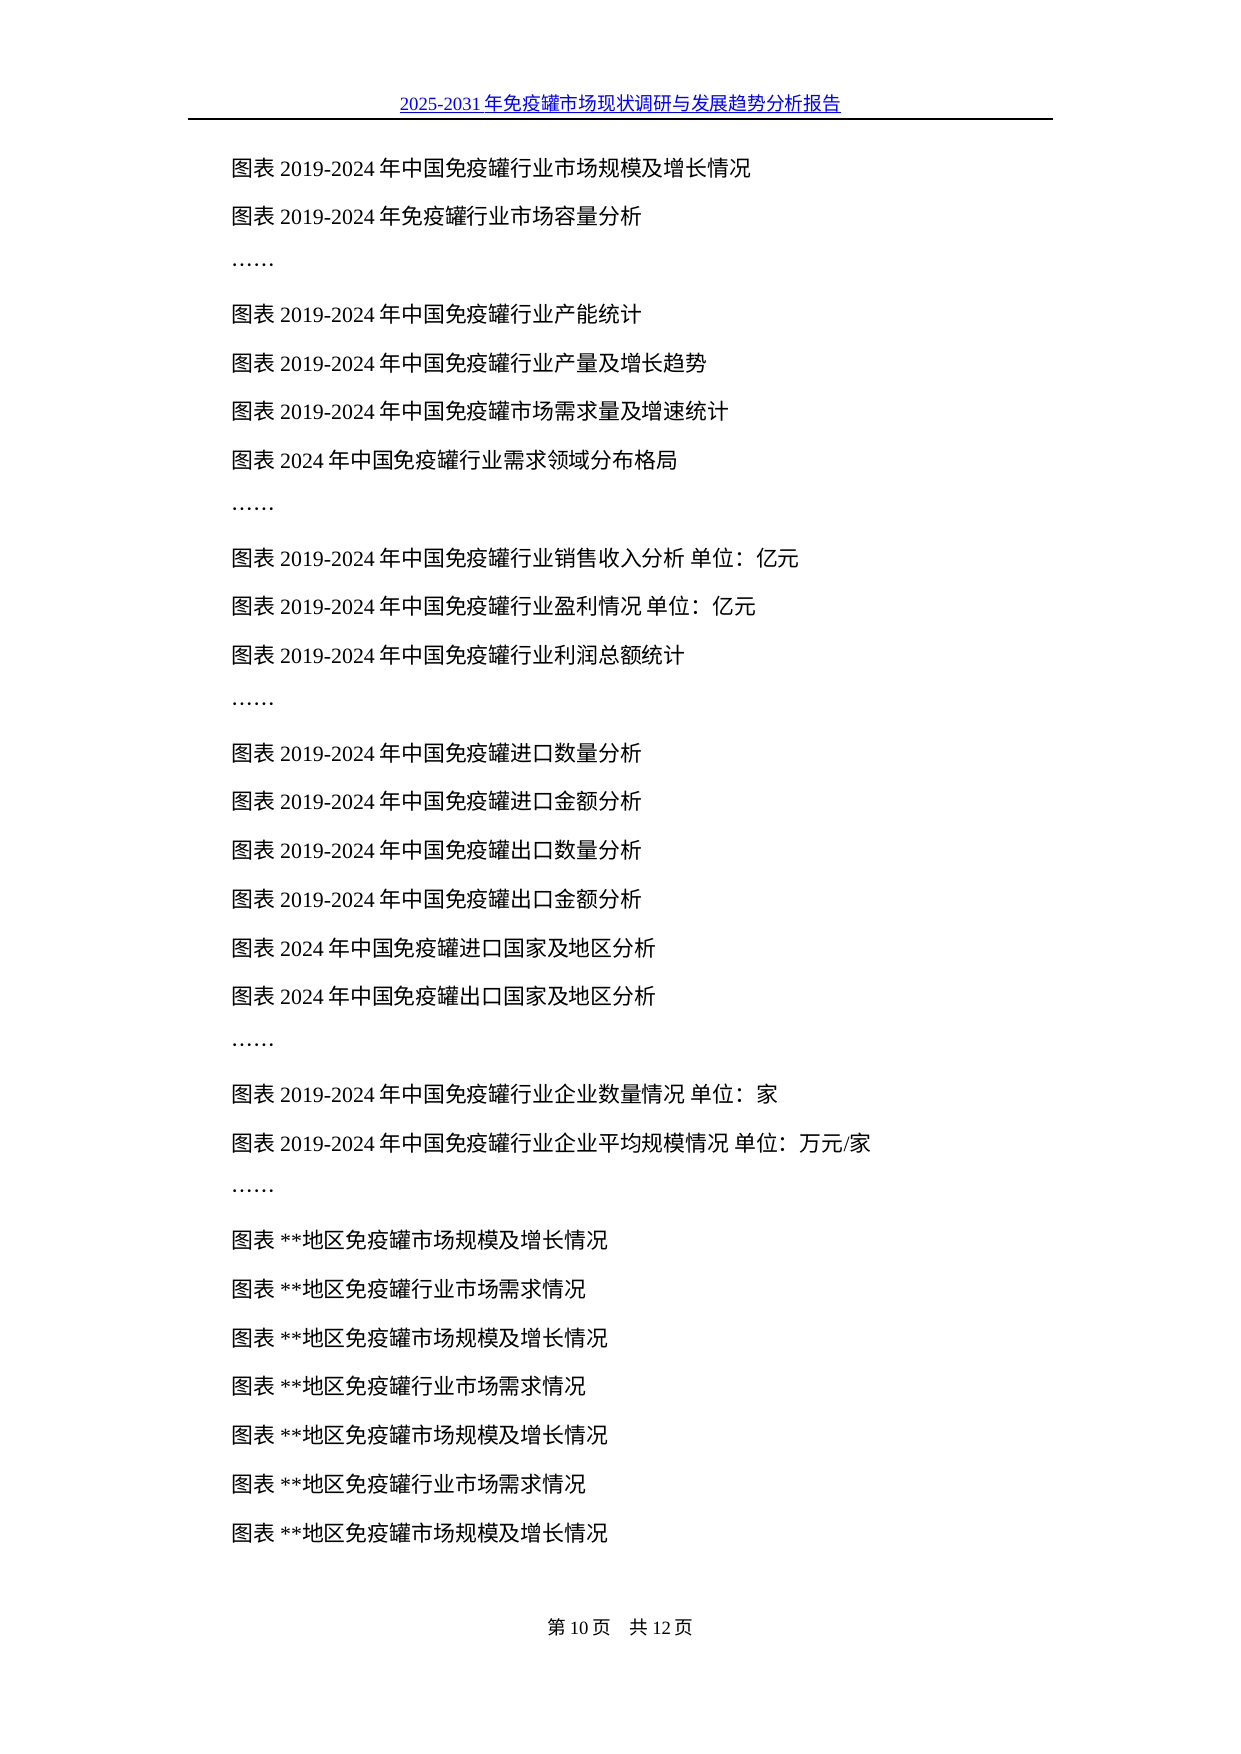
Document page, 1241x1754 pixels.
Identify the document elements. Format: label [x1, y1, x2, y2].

text [187, 150, 1053, 1548]
